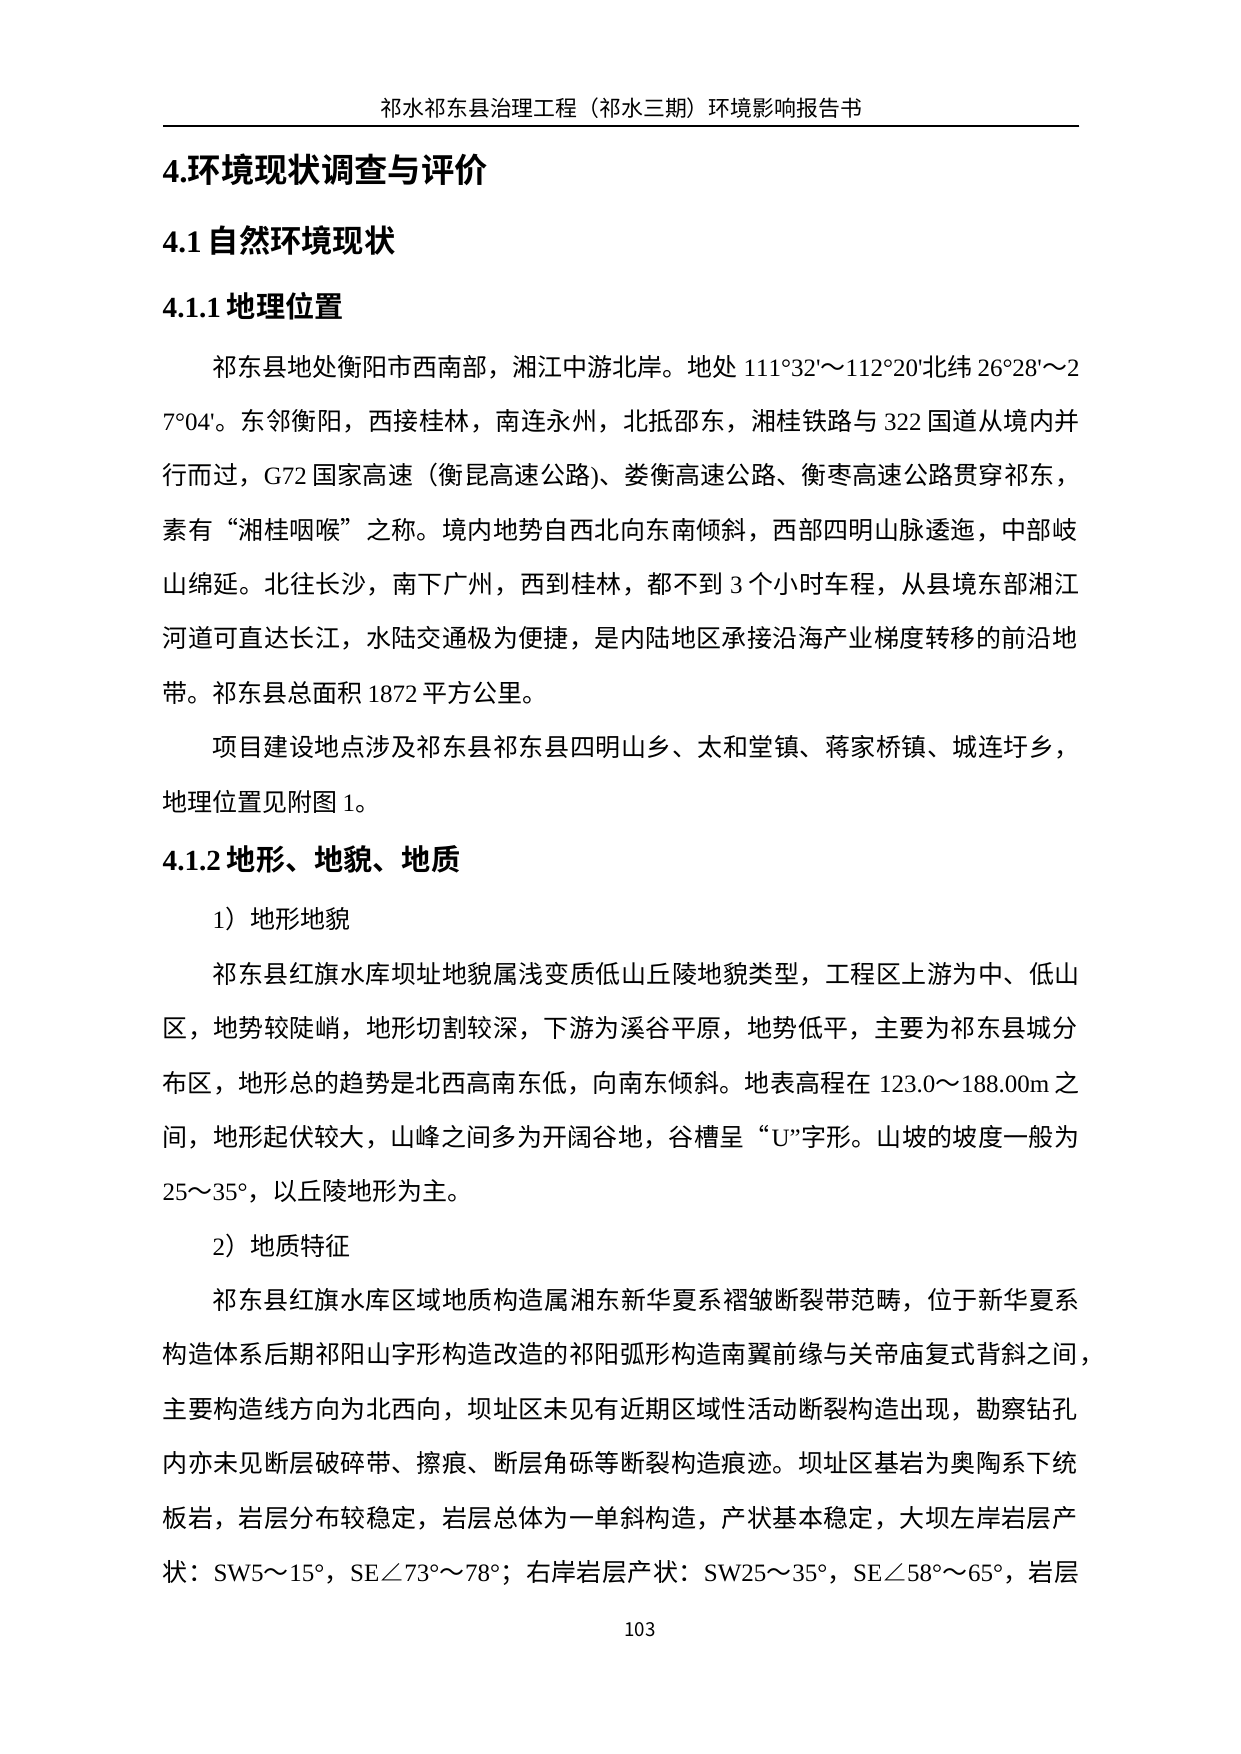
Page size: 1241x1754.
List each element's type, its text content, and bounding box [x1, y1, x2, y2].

subtitle 4.1自然环境现状 [162, 216, 1079, 261]
text 1）地形地貌 [162, 900, 1079, 936]
text 2）地质特征 [162, 1226, 1079, 1262]
text 祁东县地处衡阳市西南部，湘江中游北岸。地处111°32'～112°20'北纬26°28'～27°04'。东邻衡阳，西接桂林，南连永州，北抵邵东，湘桂铁路与322国道从境内并行而过，G72国家高速（衡昆高速公路)、娄衡高速公路、衡枣高速公路贯穿祁东，素有“湘桂咽喉”之称。境内地势自西北向东南倾斜，西部四明山脉逶迤，中部岐山绵延。北往长沙，南下广州，西到桂林，都不到3个小时车程，从县境东部湘江河道可直达长江，水陆交通极为便捷，是内陆地区承接沿海产业梯度转移的前沿地带。祁东县总面积1872平方公里。 [162, 347, 1079, 709]
text 4.1.2地形、地貌、地质 [162, 836, 1079, 879]
text 4.1.1地理位置 [162, 284, 1079, 326]
text 祁东县红旗水库坝址地貌属浅变质低山丘陵地貌类型，工程区上游为中、低山区，地势较陡峭，地形切割较深，下游为溪谷平原，地势低平，主要为祁东县城分布区，地形总的趋势是北西高南东低，向南东倾斜。地表高程在123.0～188.00m之间，地形起伏较大，山峰之间多为开阔谷地，谷槽呈“U”字形。山坡的坡度一般为25～35°，以丘陵地形为主。 [162, 954, 1079, 1208]
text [162, 1281, 1079, 1589]
text 项目建设地点涉及祁东县祁东县四明山乡、太和堂镇、蒋家桥镇、城连圩乡，地理位置见附图1。 [162, 728, 1079, 818]
subtitle 4.环境现状调查与评价 [162, 143, 1079, 192]
